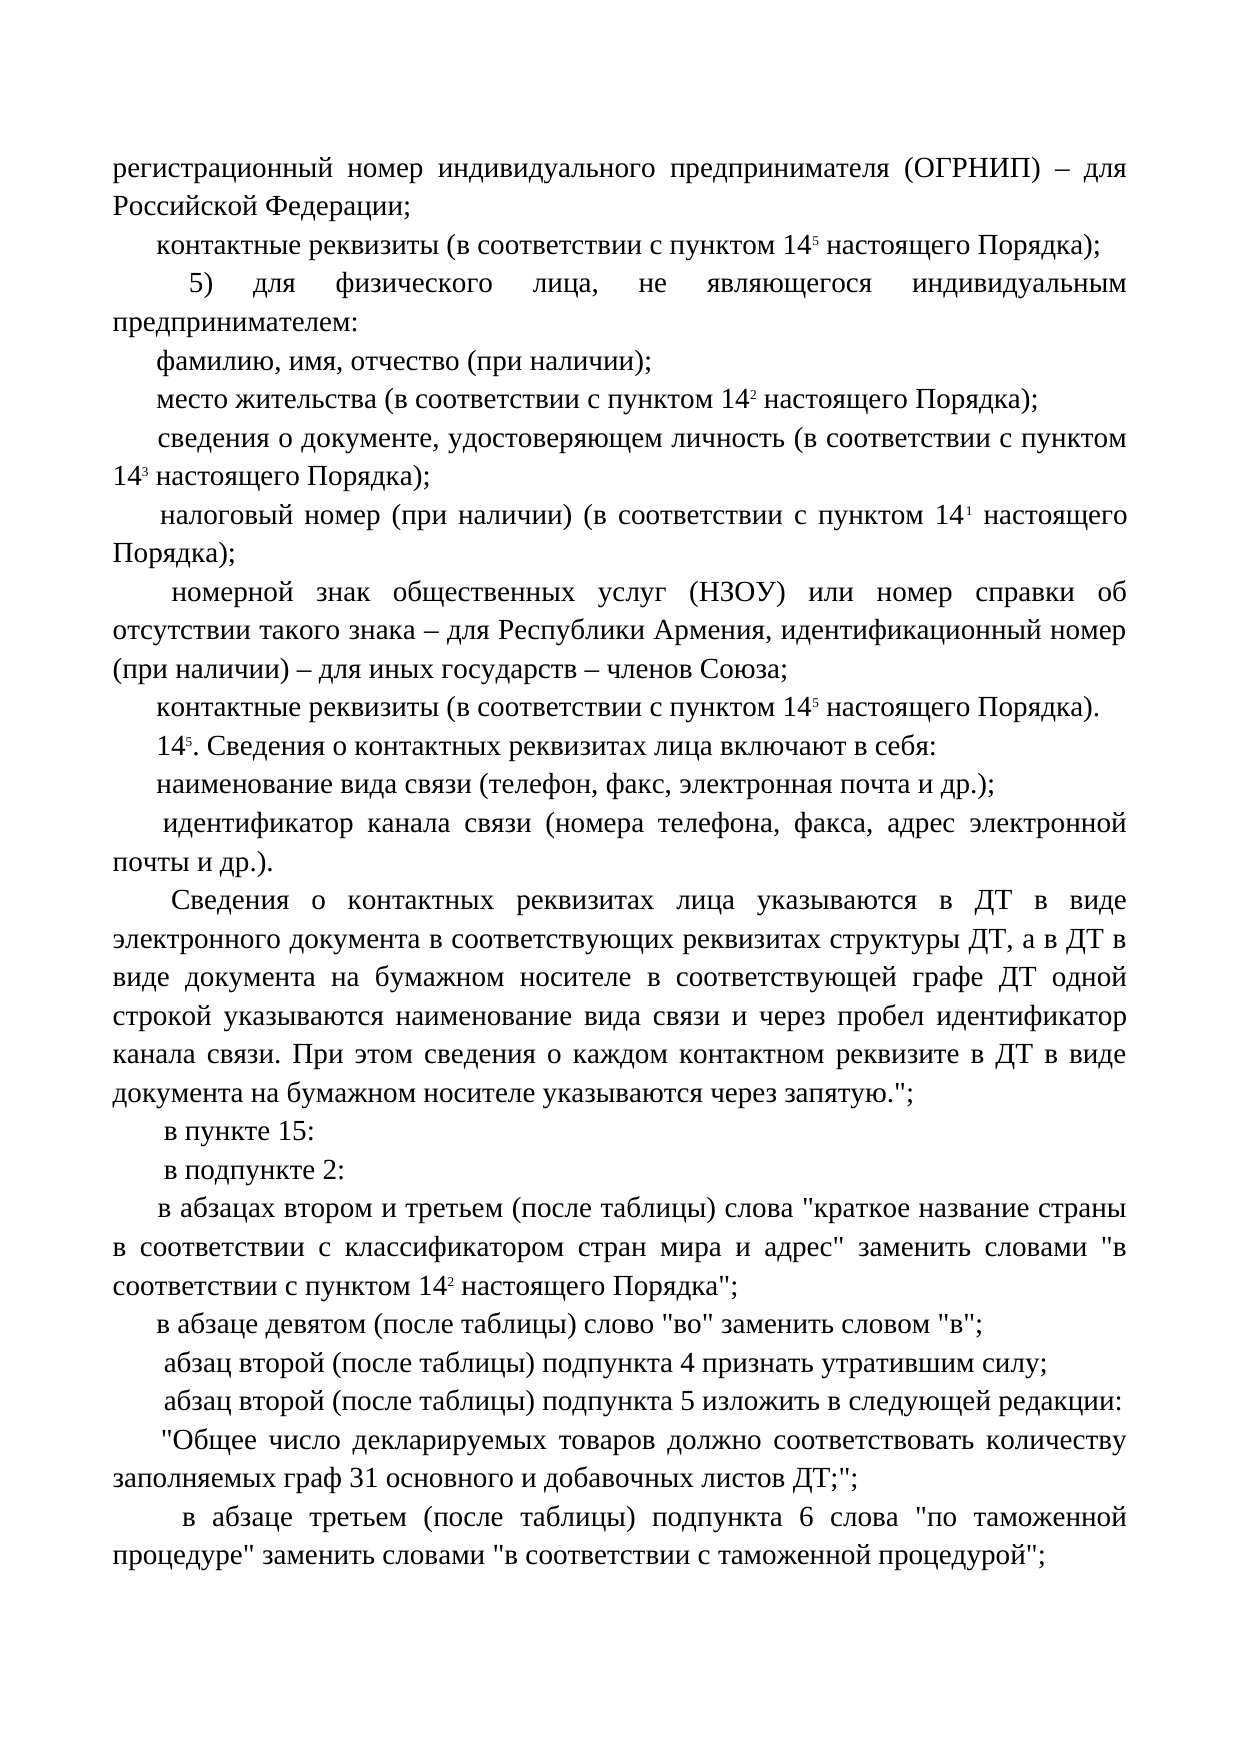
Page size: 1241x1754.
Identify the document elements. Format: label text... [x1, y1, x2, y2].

text 5) для физического лица, не являющегося индивидуальным предпринимателем: [112, 266, 1128, 338]
text в подпункте 2: [112, 1152, 1128, 1186]
text номерной знак общественных услуг (НЗОУ) или номер справки об отсутствии такого знака – для Республики Армения, идентификационный номер (при наличии) – для иных государств – членов Союза; [112, 574, 1128, 684]
text фамилию, имя, отчество (при наличии); [112, 343, 1128, 376]
text Сведения о контактных реквизитах лица указываются в ДТ в виде электронного документа в соответствующих реквизитах структуры ДТ, а в ДТ в виде документа на бумажном носителе в соответствующей графе ДТ одной строкой указываются наименование вида связи и через пробел идентификатор канала связи. При этом сведения о каждом контактном реквизите в ДТ в виде документа на бумажном носителе указываются через запятую."; [112, 882, 1128, 1108]
text в абзаце девятом (после таблицы) слово "во" заменить словом "в"; [112, 1306, 1128, 1340]
text 145. Сведения о контактных реквизитах лица включают в себя: [112, 728, 1128, 762]
text в абзаце третьем (после таблицы) подпункта 6 слова "по таможенной процедуре" заменить словами "в соответствии с таможенной процедурой"; [112, 1499, 1128, 1571]
text сведения о документе, удостоверяющем личность (в соответствии с пунктом 143 настоящего Порядка); [112, 420, 1128, 492]
text абзац второй (после таблицы) подпункта 5 изложить в следующей редакции: [112, 1383, 1128, 1417]
text контактные реквизиты (в соответствии с пунктом 145 настоящего Порядка). [112, 689, 1128, 723]
text место жительства (в соответствии с пунктом 142 настоящего Порядка); [112, 381, 1128, 415]
text в абзацах втором и третьем (после таблицы) слова "краткое название страны в соответствии с классификатором стран мира и адрес" заменить словами "в соответствии с пунктом 142 настоящего Порядка"; [112, 1191, 1128, 1301]
text наименование вида связи (телефон, факс, электронная почта и др.); [112, 767, 1128, 800]
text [112, 150, 1128, 222]
text контактные реквизиты (в соответствии с пунктом 145 настоящего Порядка); [112, 227, 1128, 261]
text в пункте 15: [112, 1113, 1128, 1147]
text налоговый номер (при наличии) (в соответствии с пунктом 141 настоящего Порядка); [112, 497, 1128, 569]
text "Общее число декларируемых товаров должно соответствовать количеству заполняемых граф 31 основного и добавочных листов ДТ;"; [112, 1422, 1128, 1494]
text идентификатор канала связи (номера телефона, факса, адрес электронной почты и др.). [112, 805, 1128, 877]
text абзац второй (после таблицы) подпункта 4 признать утратившим силу; [112, 1345, 1128, 1378]
